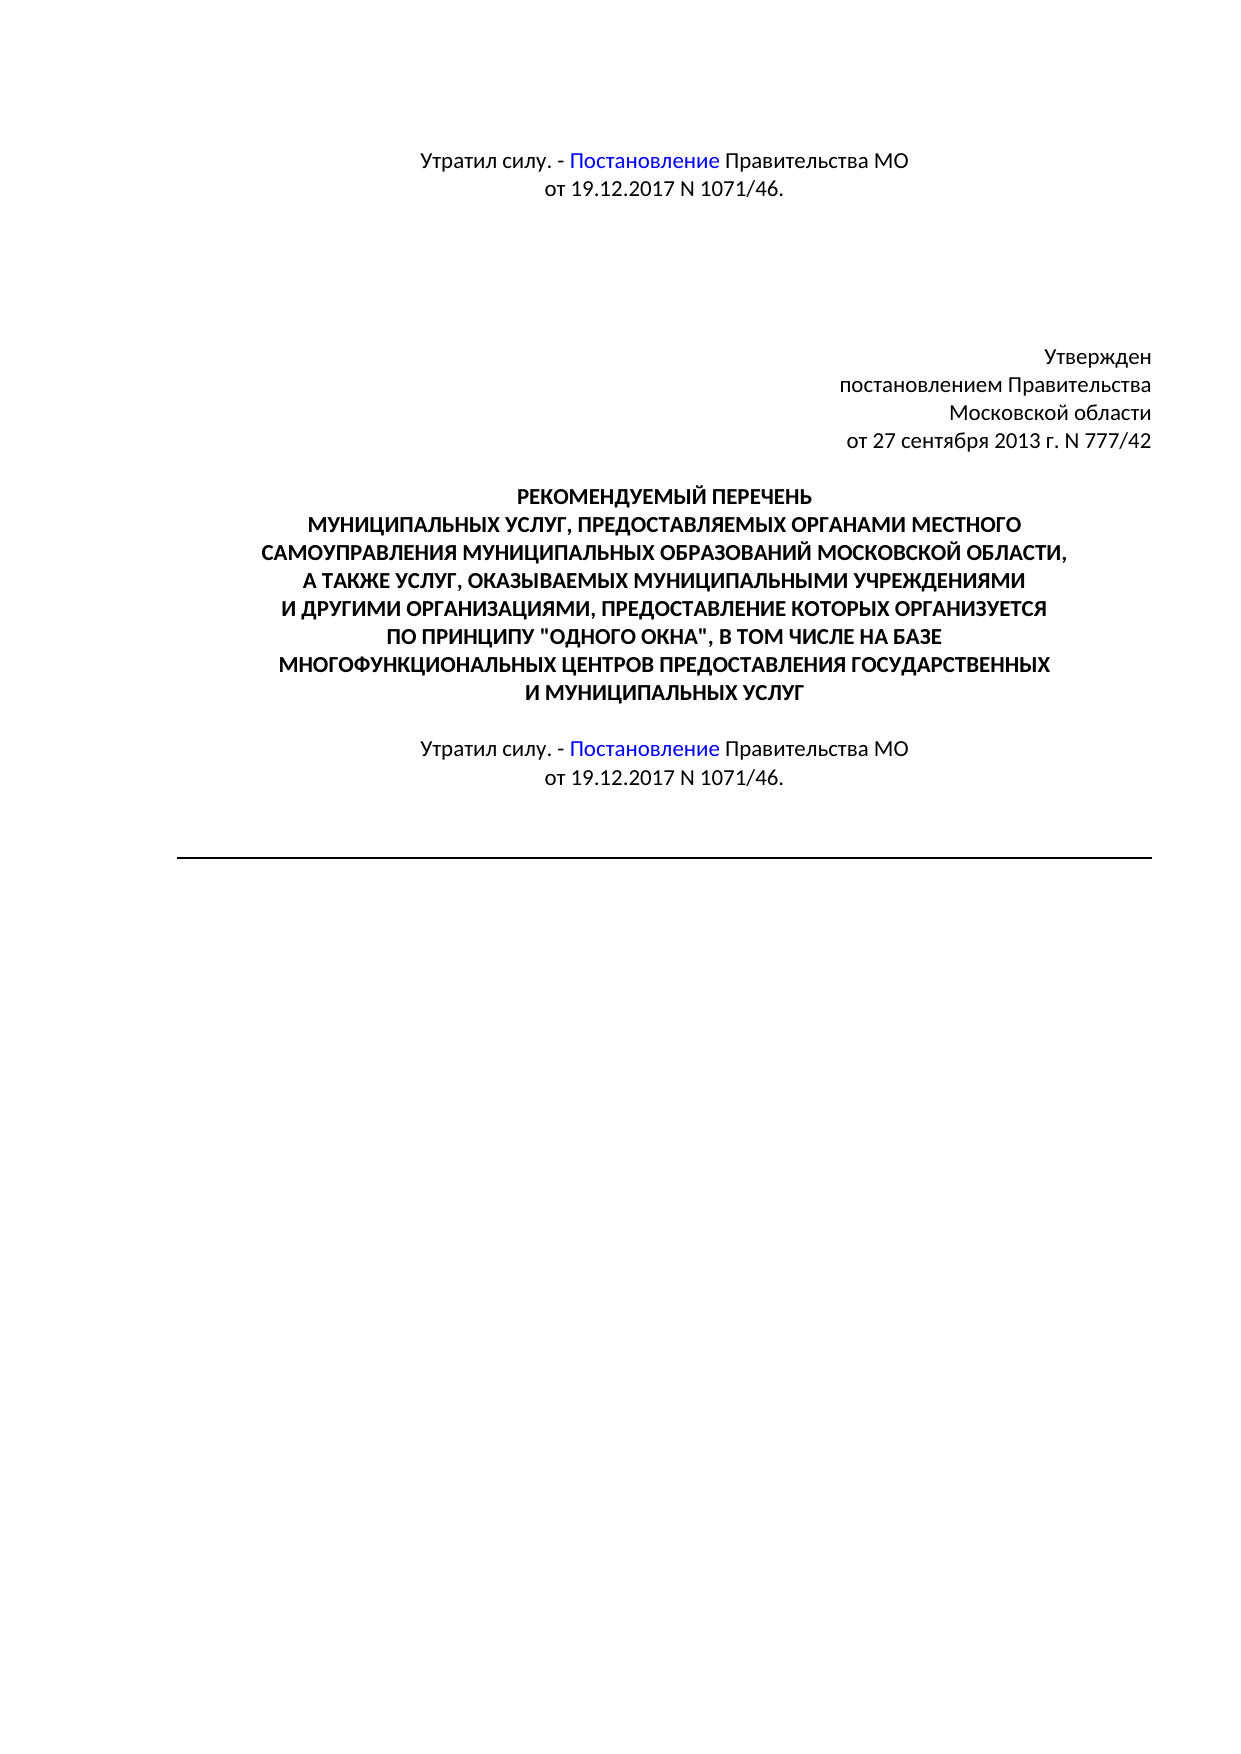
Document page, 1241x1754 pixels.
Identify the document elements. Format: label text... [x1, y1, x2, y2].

text Утратил силу. - Постановление Правительства МО [177, 146, 1152, 174]
text от 27 сентября 2013 г. N 777/42 [177, 426, 1152, 454]
text от 19.12.2017 N 1071/46. [177, 174, 1152, 202]
title ПО ПРИНЦИПУ "ОДНОГО ОКНА", В ТОМ ЧИСЛЕ НА БАЗЕ [177, 622, 1152, 651]
text Утратил силу. - Постановление Правительства МО [177, 734, 1152, 763]
title А ТАКЖЕ УСЛУГ, ОКАЗЫВАЕМЫХ МУНИЦИПАЛЬНЫМИ УЧРЕЖДЕНИЯМИ [177, 566, 1152, 594]
title САМОУПРАВЛЕНИЯ МУНИЦИПАЛЬНЫХ ОБРАЗОВАНИЙ МОСКОВСКОЙ ОБЛАСТИ, [177, 538, 1152, 566]
text постановлением Правительства [177, 370, 1152, 398]
title И МУНИЦИПАЛЬНЫХ УСЛУГ [177, 678, 1152, 707]
title МУНИЦИПАЛЬНЫХ УСЛУГ, ПРЕДОСТАВЛЯЕМЫХ ОРГАНАМИ МЕСТНОГО [177, 510, 1152, 538]
text Московской области [177, 398, 1152, 426]
text Утвержден [177, 342, 1152, 370]
title МНОГОФУНКЦИОНАЛЬНЫХ ЦЕНТРОВ ПРЕДОСТАВЛЕНИЯ ГОСУДАРСТВЕННЫХ [177, 651, 1152, 678]
text от 19.12.2017 N 1071/46. [177, 763, 1152, 791]
title РЕКОМЕНДУЕМЫЙ ПЕРЕЧЕНЬ [177, 482, 1152, 510]
title И ДРУГИМИ ОРГАНИЗАЦИЯМИ, ПРЕДОСТАВЛЕНИЕ КОТОРЫХ ОРГАНИЗУЕТСЯ [177, 594, 1152, 622]
